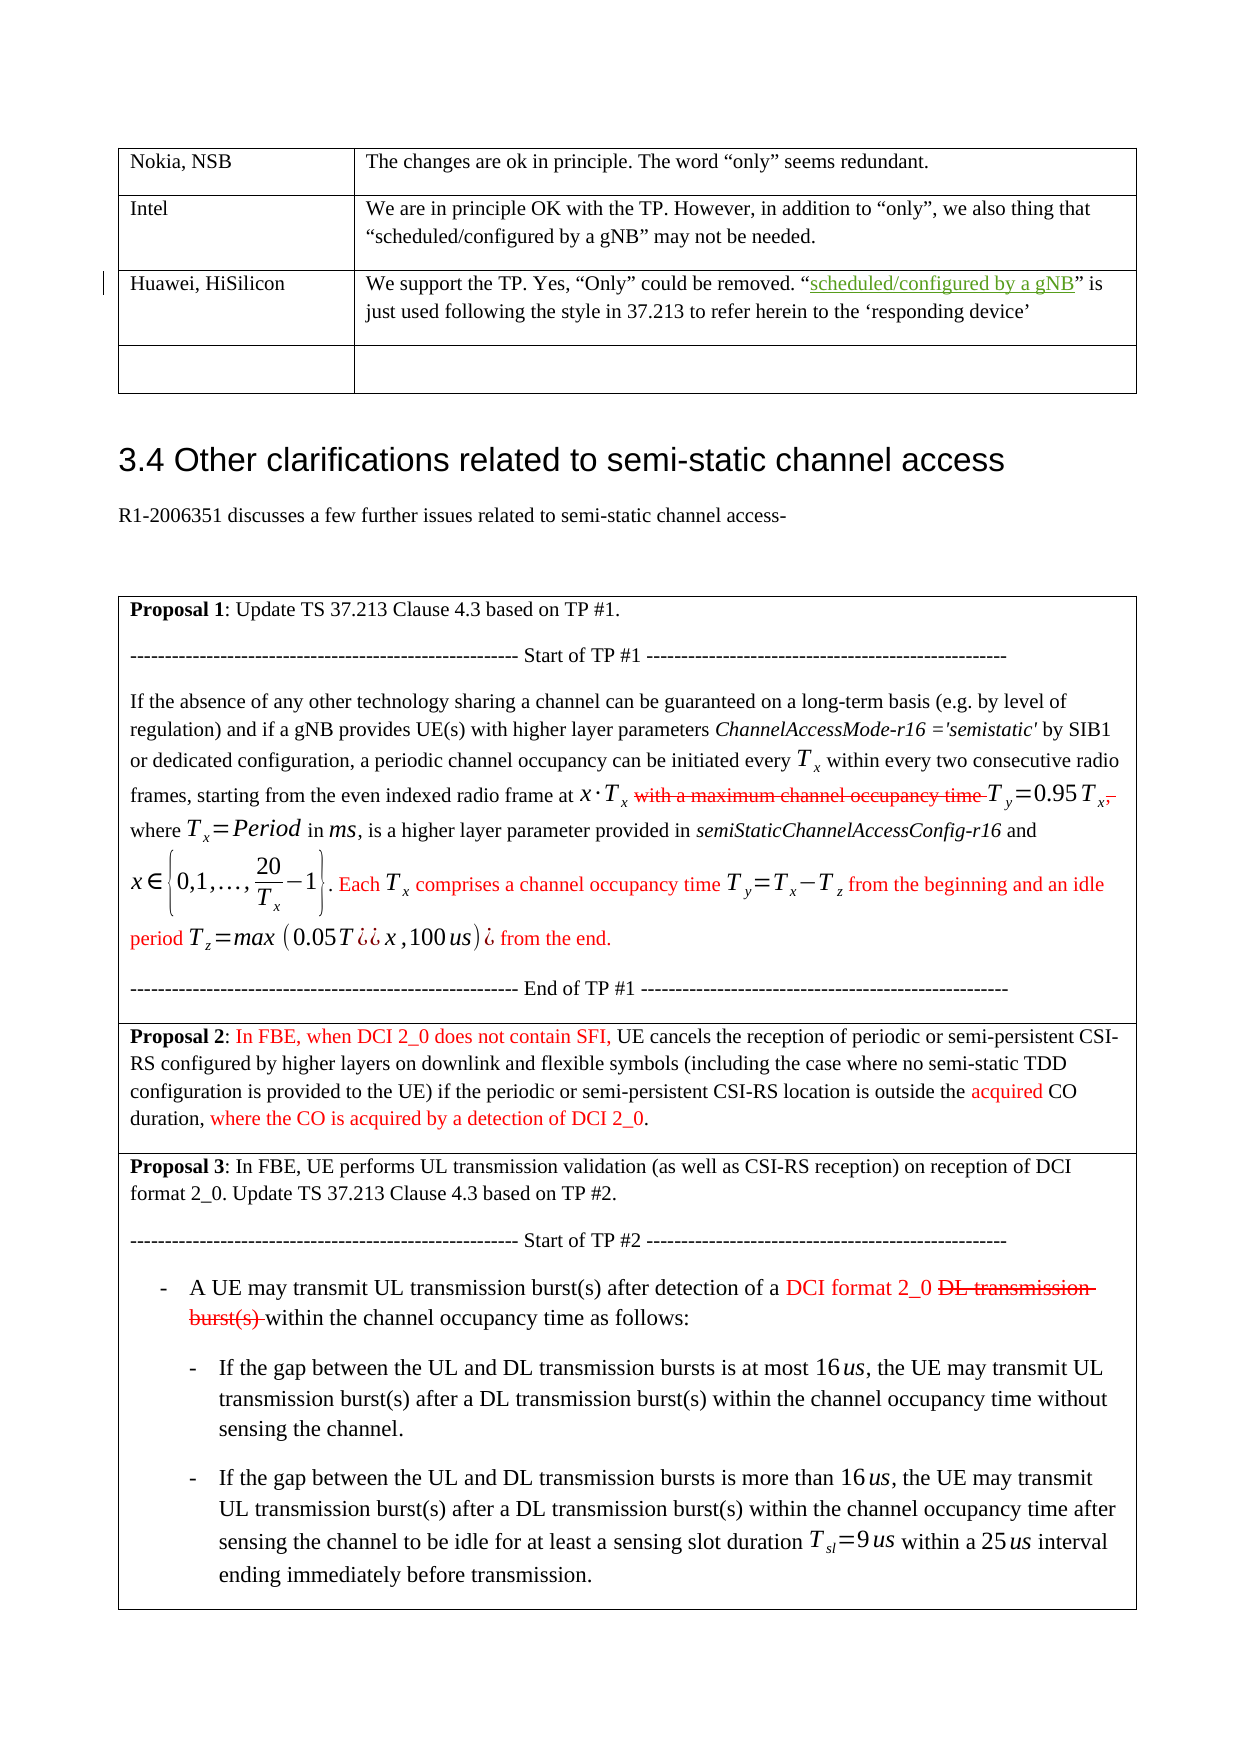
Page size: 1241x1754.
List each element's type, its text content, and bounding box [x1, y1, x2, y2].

table_cell Intel [119, 196, 354, 270]
subtitle 3.4 Other clarifications related to semi-static channel access [118, 440, 1137, 478]
table_header Proposal 1: Update TS 37.213 Clause 4.3 based on TP #1. -------------------------------------------------------- Start of TP #1 ---------------------------------------------------- If the absence of any other technology sharing a channel can be guaranteed on a long-term basis (e.g. by level of regulation) and if a gNB provides UE(s) with higher layer parameters ChannelAccessMode-r16 ='semistatic' by SIB1 or dedicated configuration, a periodic channel occupancy can be initiated every within every two consecutive radio frames, starting from the even indexed radio frame at with a maximum channel occupancy time , where in , is a higher layer parameter provided in semiStaticChannelAccessConfig-r16 and . Each comprises a channel occupancy time from the beginning and an idle period from the end. -------------------------------------------------------- End of TP #1 ----------------------------------------------------- [119, 597, 1136, 1022]
table_cell Huawei, HiSilicon [119, 271, 354, 345]
table_cell We support the TP. Yes, “Only” could be removed. “” is just used following the style in 37.213 to refer herein to the ‘responding device’ [355, 271, 1136, 345]
table_cell We are in principle OK with the TP. However, in addition to “only”, we also thing that “scheduled/configured by a gNB” may not be needed. [355, 196, 1136, 270]
table_cell Proposal 2: In FBE, when DCI 2_0 does not contain SFI, UE cancels the reception of periodic or semi-persistent CSI-RS configured by higher layers on downlink and flexible symbols (including the case where no semi-static TDD configuration is provided to the UE) if the periodic or semi-persistent CSI-RS location is outside the acquired CO duration, where the CO is acquired by a detection of DCI 2_0. [119, 1024, 1136, 1153]
table_cell Nokia, NSB [119, 149, 354, 195]
table_cell [119, 346, 354, 392]
table_cell [355, 346, 1136, 392]
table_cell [119, 1154, 1136, 1609]
text R1-2006351 discusses a few further issues related to semi-static channel access- [118, 503, 1137, 527]
table_cell The changes are ok in principle. The word “only” seems redundant. [355, 149, 1136, 195]
